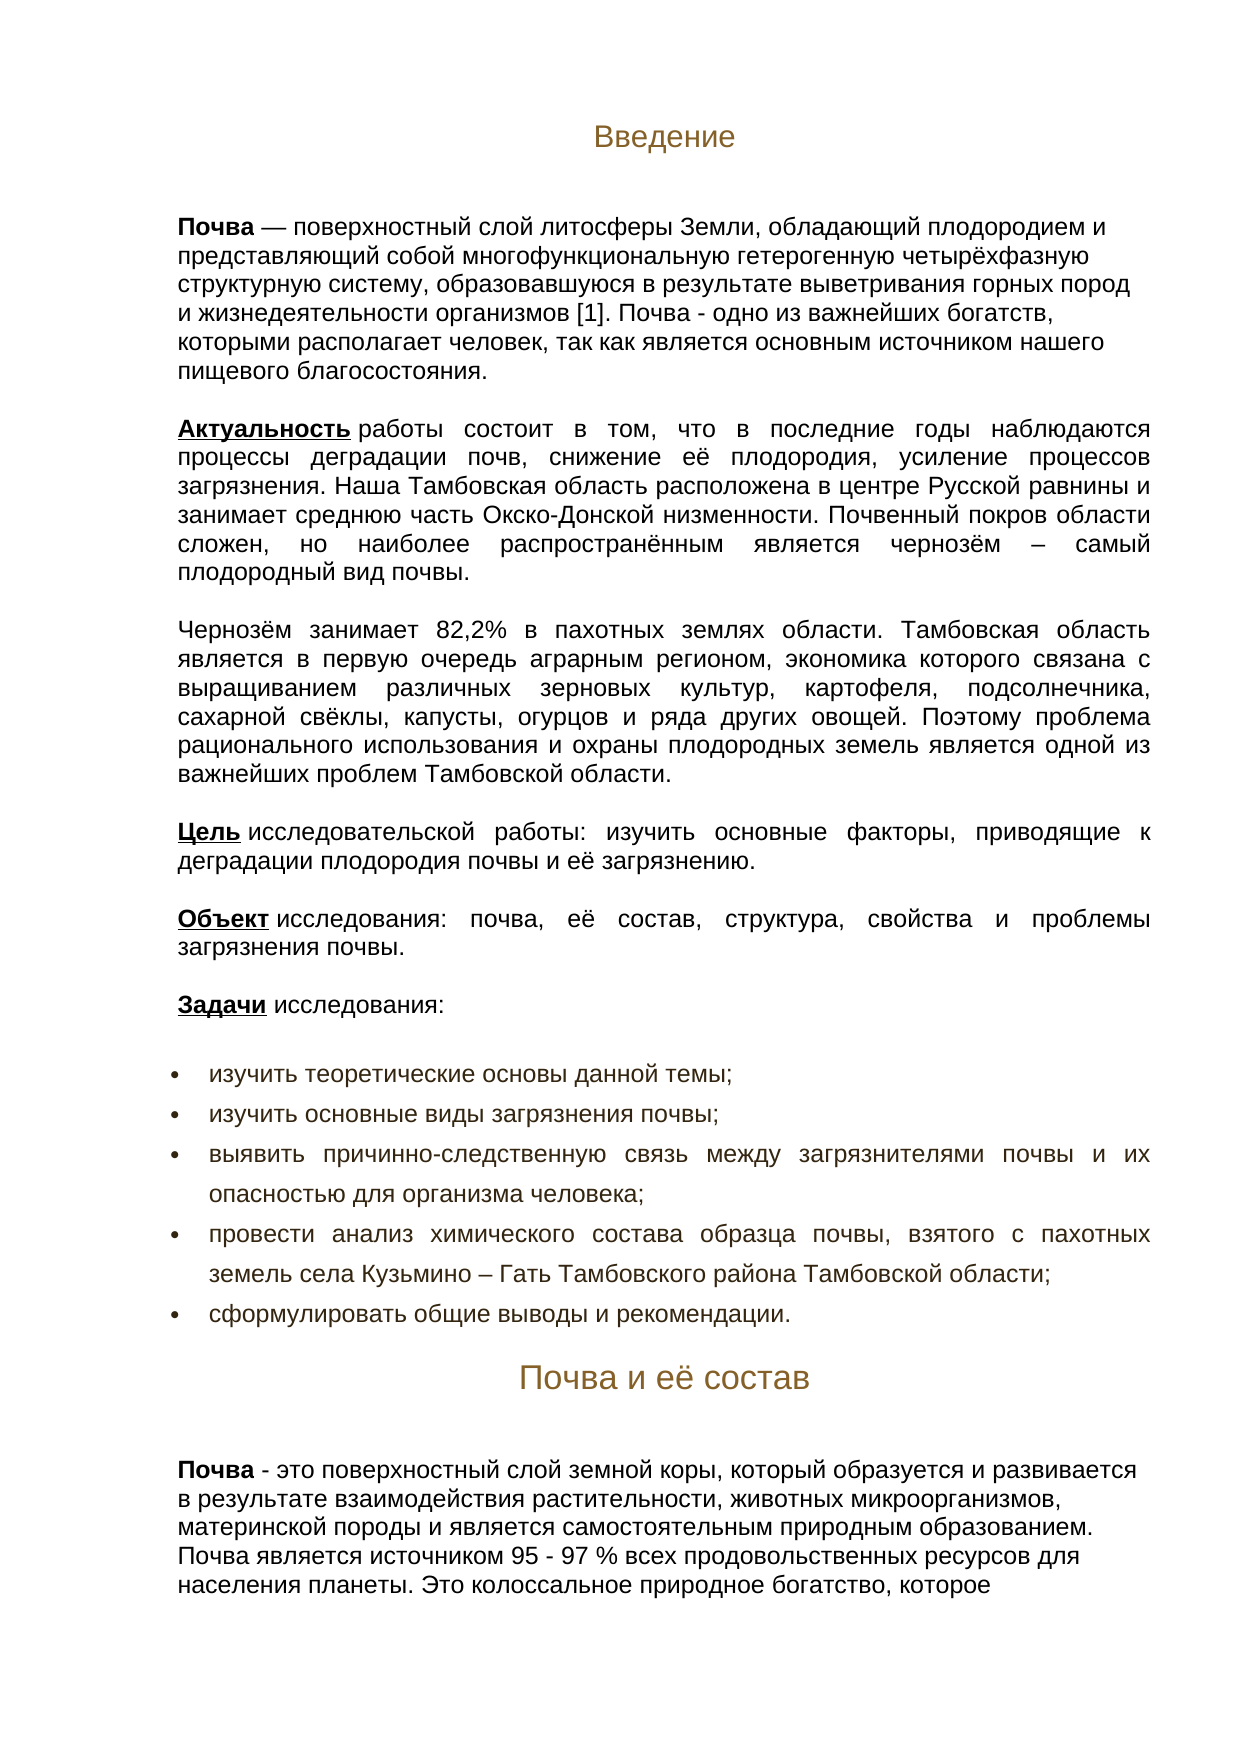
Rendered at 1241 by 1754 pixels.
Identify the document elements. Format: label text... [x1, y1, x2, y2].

list изучить теоретические основы данной темы; [171, 1048, 1152, 1088]
text Чернозём занимает 82,2% в пахотных землях области. Тамбовская область является в первую очередь аграрным регионом, экономика которого связана с выращиванием различных зерновых культур, картофеля, подсолнечника, сахарной свёклы, капусты, огурцов и ряда других овощей. Поэтому проблема рационального использования и охраны плодородных земель является одной из важнейших проблем Тамбовской области. [177, 615, 1152, 788]
text Введение [177, 118, 1152, 154]
text Почва и её состав [177, 1357, 1152, 1397]
text Цель исследовательской работы: изучить основные факторы, приводящие к деградации плодородия почвы и её загрязнению. [177, 817, 1152, 874]
list провести анализ химического состава образца почвы, взятого с пахотных земель села Кузьмино – Гать Тамбовского района Тамбовской области; [171, 1208, 1152, 1288]
text Объект исследования: почва, её состав, структура, свойства и проблемы загрязнения почвы. [177, 904, 1152, 961]
text Актуальность работы состоит в том, что в последние годы наблюдаются процессы деградации почв, снижение её плодородия, усиление процессов загрязнения. Наша Тамбовская область расположена в центре Русской равнины и занимает среднюю часть Окско-Донской низменности. Почвенный покров области сложен, но наиболее распространённым является чернозём – самый плодородный вид почвы. [177, 414, 1152, 586]
list выявить причинно-следственную связь между загрязнителями почвы и их опасностью для организма человека; [171, 1128, 1152, 1208]
text Почва — поверхностный слой литосферы Земли, обладающий плодородием и представляющий собой многофункциональную гетерогенную четырёхфазную структурную систему, образовавшуюся в результате выветривания горных пород и жизнедеятельности организмов [1]. Почва - одно из важнейших богатств, которыми располагает человек, так как является основным источником нашего пищевого благосостояния. [177, 183, 1152, 384]
text Задачи исследования: [177, 990, 1152, 1019]
list сформулировать общие выводы и рекомендации. [171, 1288, 1152, 1328]
list изучить основные виды загрязнения почвы; [171, 1088, 1152, 1128]
